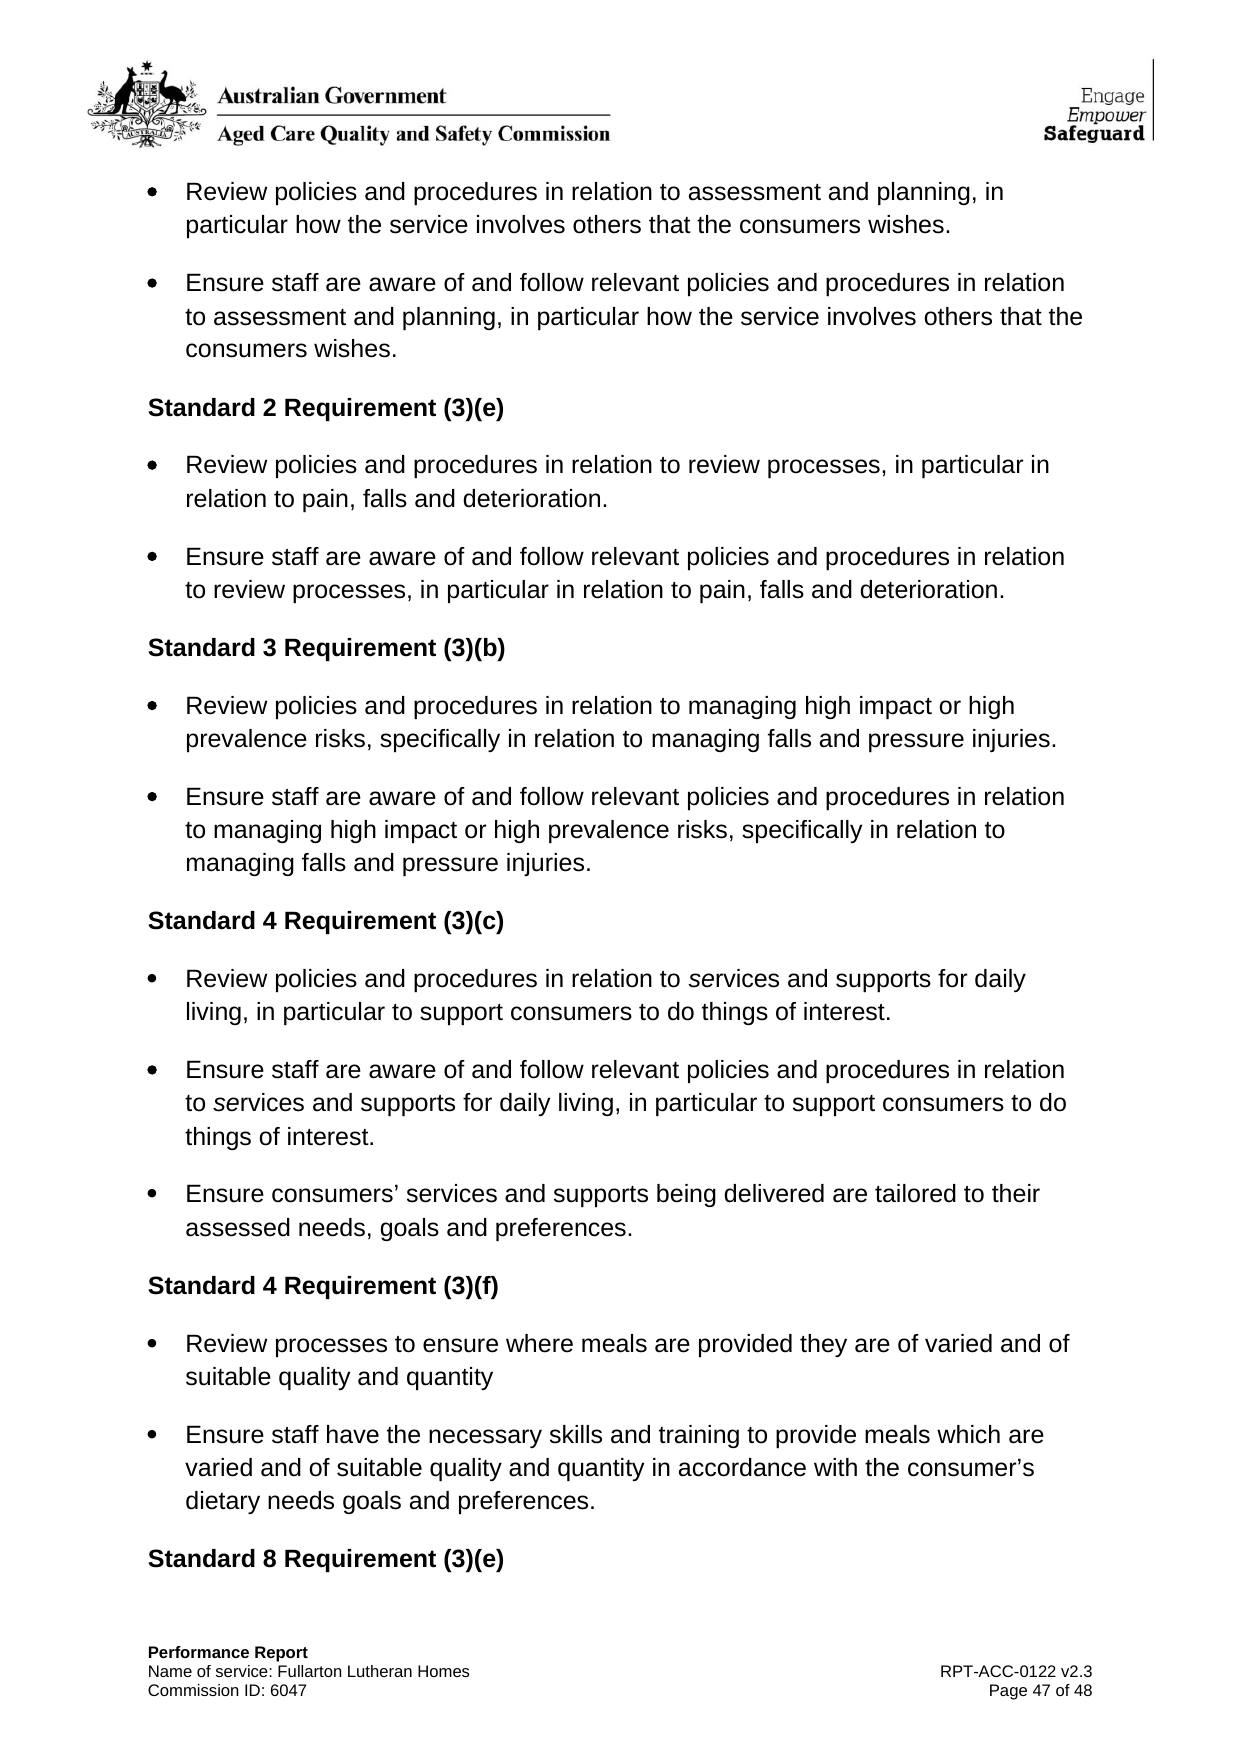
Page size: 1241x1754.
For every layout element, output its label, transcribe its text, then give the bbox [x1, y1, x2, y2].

list Standard 8 Requirement (3)(e) [148, 1544, 1092, 1573]
list Review processes to ensure where meals are provided they are of varied and of suitable quality and quantity [148, 1329, 1092, 1391]
list Standard 3 Requirement (3)(b) [148, 633, 1092, 662]
picture [1, 0, 1241, 169]
list Review policies and procedures in relation to assessment and planning, in particular how the service involves others that the consumers wishes. [148, 177, 1092, 239]
list Review policies and procedures in relation to services and supports for daily living, in particular to support consumers to do things of interest. [148, 964, 1092, 1026]
list Ensure staff are aware of and follow relevant policies and procedures in relation to review processes, in particular in relation to pain, falls and deterioration. [148, 542, 1092, 603]
list Ensure staff have the necessary skills and training to provide meals which are varied and of suitable quality and quantity in accordance with the consumer’s dietary needs goals and preferences. [148, 1420, 1092, 1515]
list Standard 4 Requirement (3)(f) [148, 1271, 1092, 1299]
list Standard 4 Requirement (3)(c) [148, 906, 1092, 935]
list Ensure consumers’ services and supports being delivered are tailored to their assessed needs, goals and preferences. [148, 1179, 1092, 1241]
list Review policies and procedures in relation to review processes, in particular in relation to pain, falls and deterioration. [148, 451, 1092, 512]
list Ensure staff are aware of and follow relevant policies and procedures in relation to assessment and planning, in particular how the service involves others that the consumers wishes. [148, 268, 1092, 363]
list Review policies and procedures in relation to managing high impact or high prevalence risks, specifically in relation to managing falls and pressure injuries. [148, 691, 1092, 753]
list Ensure staff are aware of and follow relevant policies and procedures in relation to services and supports for daily living, in particular to support consumers to do things of interest. [148, 1055, 1092, 1150]
list Standard 2 Requirement (3)(e) [148, 392, 1092, 421]
list Ensure staff are aware of and follow relevant policies and procedures in relation to managing high impact or high prevalence risks, specifically in relation to managing falls and pressure injuries. [148, 782, 1092, 877]
